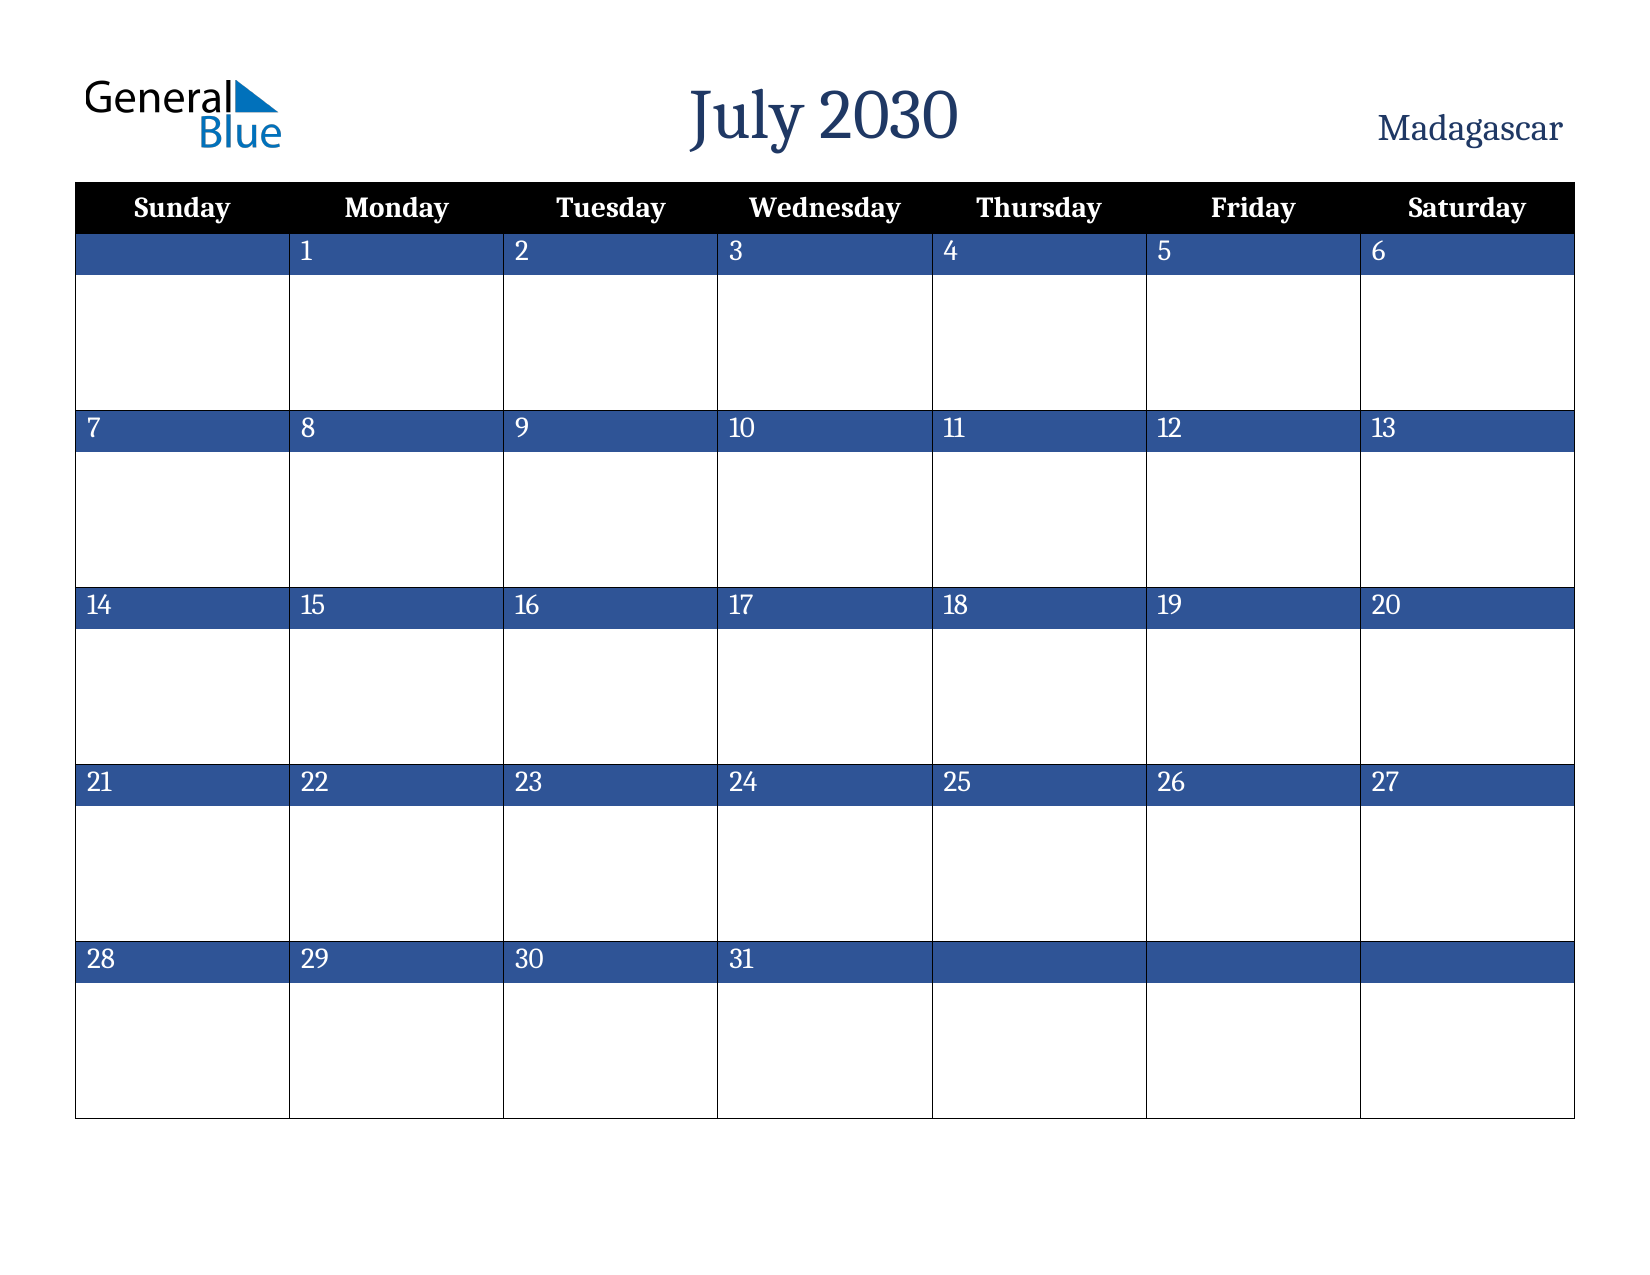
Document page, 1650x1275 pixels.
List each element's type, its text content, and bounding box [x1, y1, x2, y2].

table_cell [290, 806, 503, 941]
table_cell [933, 983, 1146, 1118]
table_cell [933, 452, 1146, 587]
table_cell [504, 629, 717, 764]
table_cell Wednesday [718, 183, 932, 233]
table_cell [504, 806, 717, 941]
table_cell 18 [933, 588, 1146, 629]
table_cell [290, 275, 503, 410]
table_cell 8 [290, 411, 503, 452]
table_cell [1147, 452, 1360, 587]
table_cell 16 [504, 588, 717, 629]
table_cell 25 [933, 765, 1146, 806]
table_cell 17 [718, 588, 932, 629]
table_cell [76, 629, 289, 764]
picture [86, 80, 281, 148]
table_cell [718, 275, 932, 410]
table_cell 14 [76, 588, 289, 629]
table_cell [718, 629, 932, 764]
table_cell 27 [1361, 765, 1574, 806]
table_cell [933, 275, 1146, 410]
table_cell 11 [933, 411, 1146, 452]
table_cell [933, 942, 1146, 983]
table_cell [718, 806, 932, 941]
table_cell Monday [290, 183, 503, 233]
table_cell 15 [290, 588, 503, 629]
table_cell [1147, 629, 1360, 764]
table_cell [1361, 629, 1574, 764]
table_cell 31 [718, 942, 932, 983]
table_cell [290, 983, 503, 1118]
table_cell [76, 234, 289, 275]
table_cell 3 [718, 234, 932, 275]
table_cell [1361, 983, 1574, 1118]
table_cell [1147, 942, 1360, 983]
table_cell Sunday [76, 183, 289, 233]
table_cell [504, 275, 717, 410]
table_cell 28 [76, 942, 289, 983]
table_cell 10 [718, 411, 932, 452]
table_cell 4 [933, 234, 1146, 275]
table_cell [1361, 942, 1574, 983]
table_cell Friday [1147, 183, 1360, 233]
table_cell 9 [504, 411, 717, 452]
table_cell 2 [504, 234, 717, 275]
table_cell Tuesday [504, 183, 717, 233]
table_cell 5 [1147, 234, 1360, 275]
table_cell 7 [76, 411, 289, 452]
table_cell 13 [1361, 411, 1574, 452]
table_cell 23 [504, 765, 717, 806]
table_cell [290, 452, 503, 587]
table_cell [290, 629, 503, 764]
table_cell 21 [76, 765, 289, 806]
table_header [76, 75, 503, 182]
table_cell [933, 806, 1146, 941]
table_cell Thursday [933, 183, 1146, 233]
table_cell [76, 275, 289, 410]
table_cell 12 [1147, 411, 1360, 452]
table_cell [718, 983, 932, 1118]
table_cell 26 [1147, 765, 1360, 806]
table_cell [1361, 452, 1574, 587]
table_cell [1147, 983, 1360, 1118]
table_cell 22 [290, 765, 503, 806]
table_cell [76, 452, 289, 587]
table_cell [504, 983, 717, 1118]
table_cell [1147, 806, 1360, 941]
table_cell [933, 629, 1146, 764]
table_cell 29 [290, 942, 503, 983]
table_cell [76, 806, 289, 941]
table_cell [1361, 275, 1574, 410]
table_cell 19 [1147, 588, 1360, 629]
table_cell Saturday [1361, 183, 1574, 233]
table_cell 30 [504, 942, 717, 983]
table_cell [1147, 275, 1360, 410]
table_cell 24 [718, 765, 932, 806]
table_cell 1 [290, 234, 503, 275]
table_header July 2030 [504, 75, 1146, 182]
table_cell 6 [1361, 234, 1574, 275]
table_cell 20 [1361, 588, 1574, 629]
table_cell [1361, 806, 1574, 941]
table_cell [76, 983, 289, 1118]
table_cell [504, 452, 717, 587]
table_header Madagascar [1146, 75, 1574, 182]
table_cell [718, 452, 932, 587]
